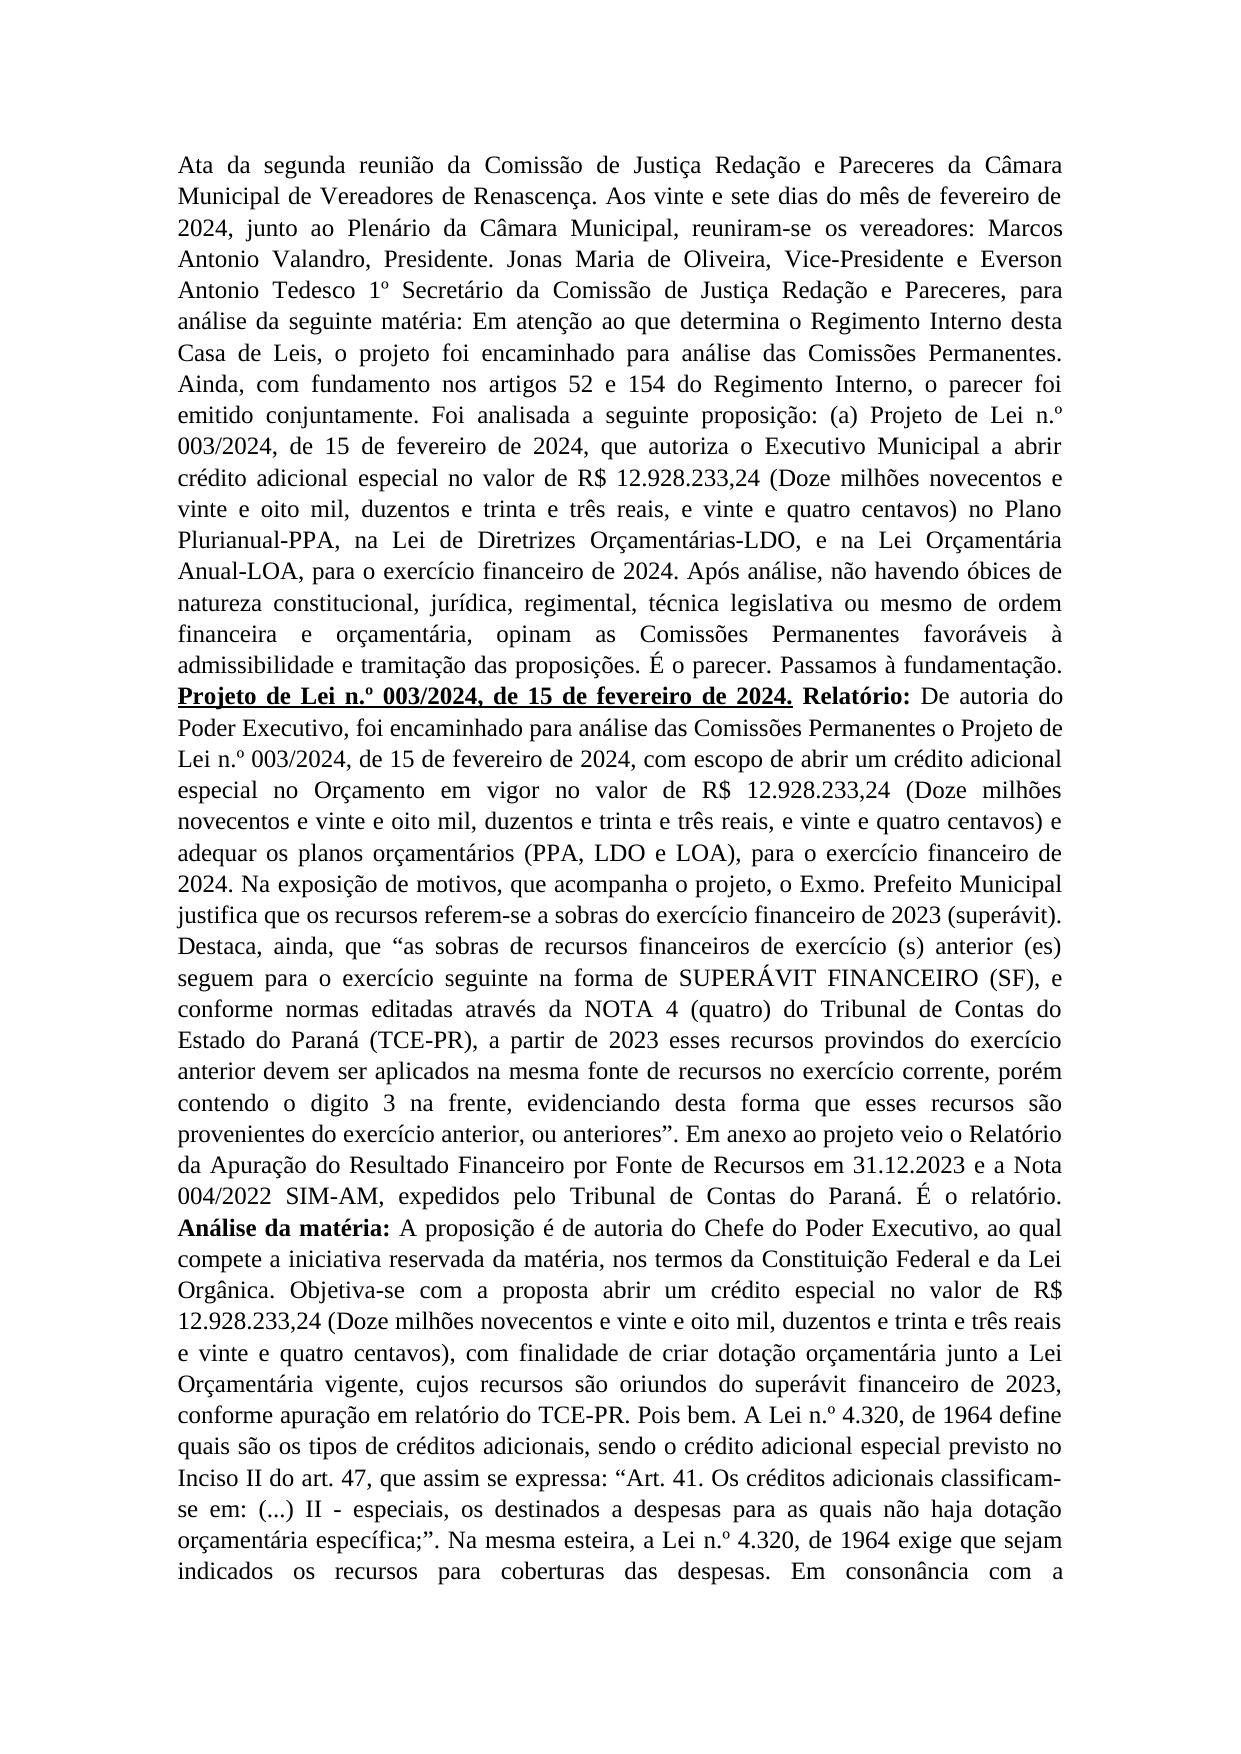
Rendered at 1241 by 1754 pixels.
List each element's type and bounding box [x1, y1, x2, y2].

text [177, 148, 1063, 1585]
